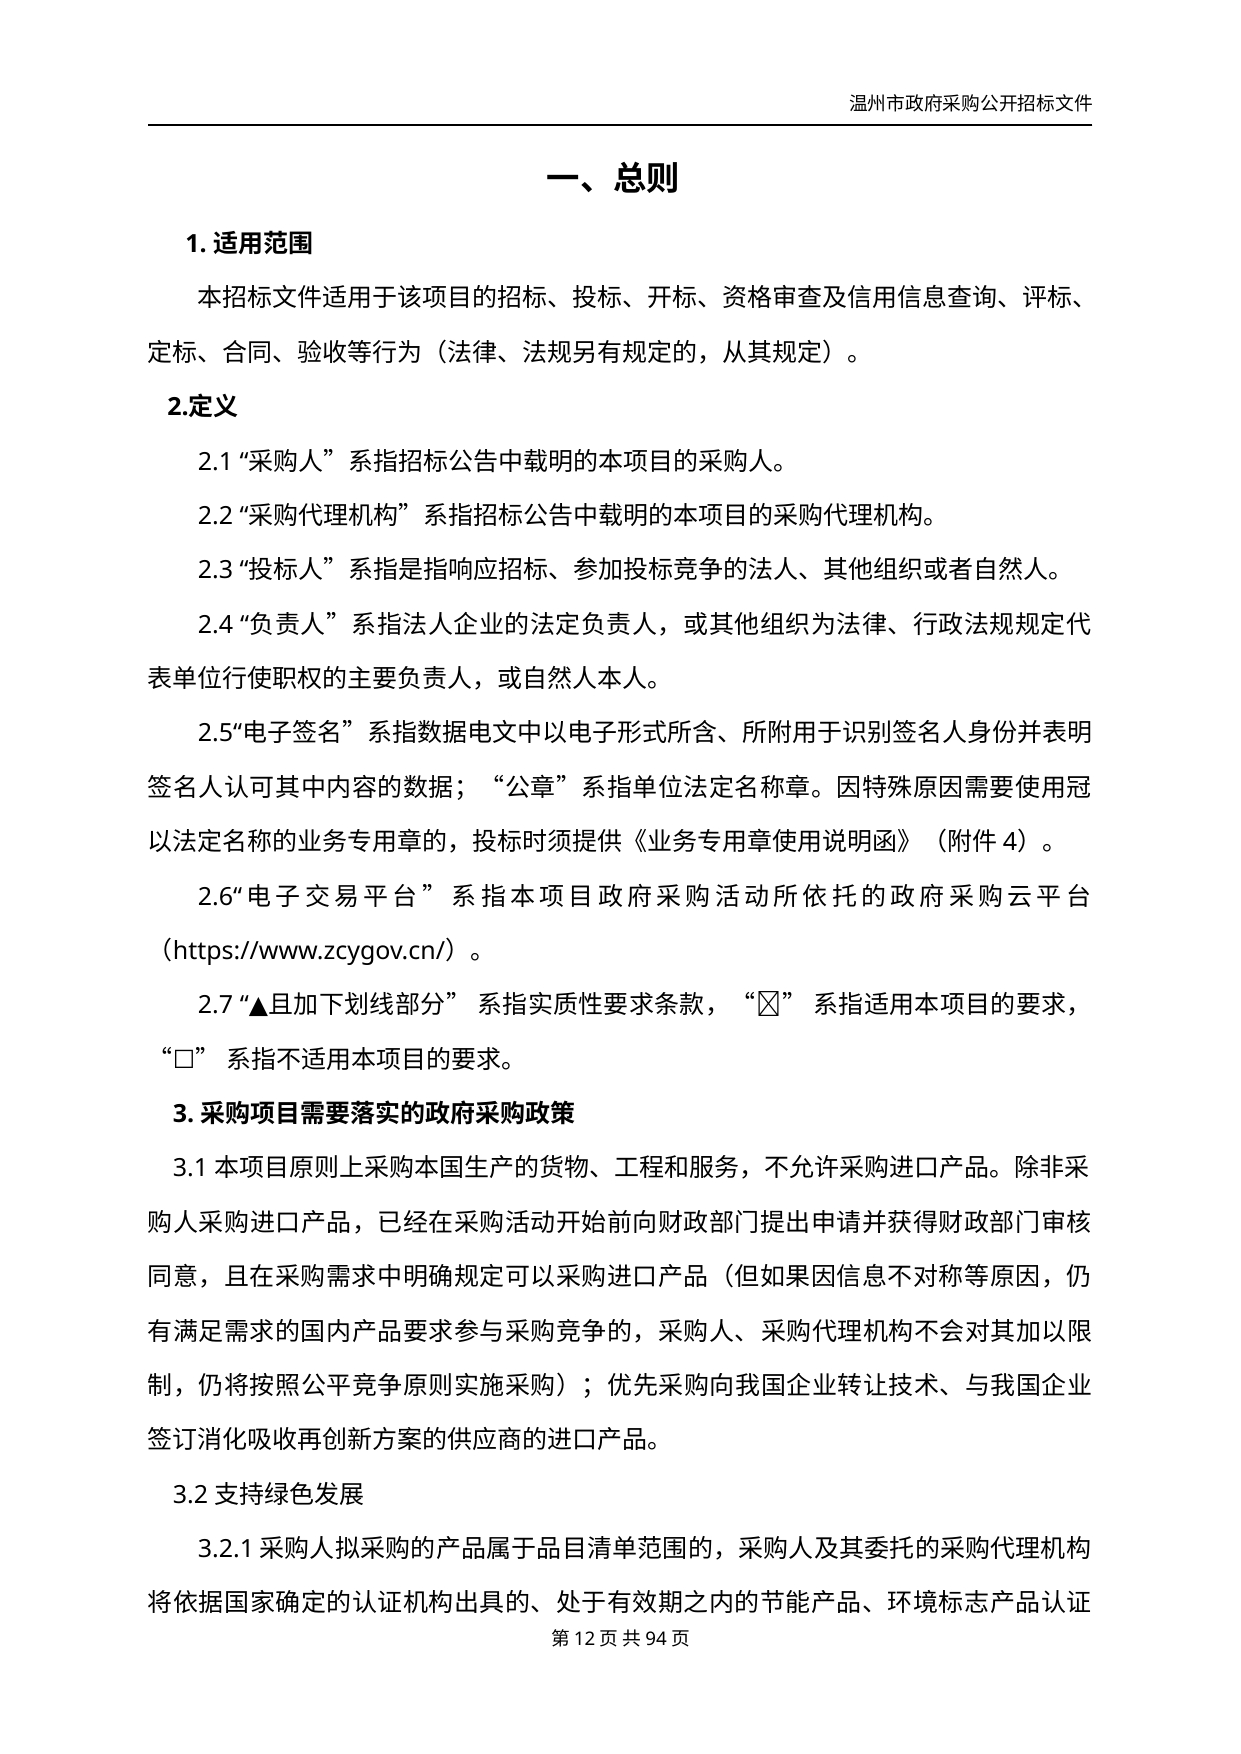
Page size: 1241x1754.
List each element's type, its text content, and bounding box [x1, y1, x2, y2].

text 本招标文件适用于该项目的招标、投标、开标、资格审查及信用信息查询、评标、定标、合同、验收等行为（法律、法规另有规定的，从其规定）。 [148, 278, 1092, 368]
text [148, 1528, 1092, 1619]
text 1. 适用范围 [148, 223, 1092, 260]
text 2.定义 [148, 387, 1092, 423]
text 2.3 “投标人”系指是指响应招标、参加投标竞争的法人、其他组织或者自然人。 [148, 550, 1092, 586]
text 3. 采购项目需要落实的政府采购政策 [148, 1093, 1092, 1130]
text 一、总则 [148, 151, 1092, 199]
text 2.1 “采购人”系指招标公告中载明的本项目的采购人。 [148, 441, 1092, 477]
text 2.7 “▲且加下划线部分” 系指实质性要求条款，“” 系指适用本项目的要求，“” 系指不适用本项目的要求。 [148, 985, 1092, 1075]
text 3.2 支持绿色发展 [148, 1474, 1092, 1510]
text 2.2 “采购代理机构”系指招标公告中载明的本项目的采购代理机构。 [148, 495, 1092, 532]
text 2.5“电子签名”系指数据电文中以电子形式所含、所附用于识别签名人身份并表明签名人认可其中内容的数据；“公章”系指单位法定名称章。因特殊原因需要使用冠以法定名称的业务专用章的，投标时须提供《业务专用章使用说明函》（附件4）。 [148, 713, 1092, 858]
text 3.1 本项目原则上采购本国生产的货物、工程和服务，不允许采购进口产品。除非采购人采购进口产品，已经在采购活动开始前向财政部门提出申请并获得财政部门审核同意，且在采购需求中明确规定可以采购进口产品（但如果因信息不对称等原因，仍有满足需求的国内产品要求参与采购竞争的，采购人、采购代理机构不会对其加以限制，仍将按照公平竞争原则实施采购）；优先采购向我国企业转让技术、与我国企业签订消化吸收再创新方案的供应商的进口产品。 [148, 1148, 1092, 1456]
text 2.6“电子交易平台”系指本项目政府采购活动所依托的政府采购云平台（https://www.zcygov.cn/）。 [148, 876, 1092, 967]
text 2.4 “负责人”系指法人企业的法定负责人，或其他组织为法律、行政法规规定代表单位行使职权的主要负责人，或自然人本人。 [148, 604, 1092, 695]
